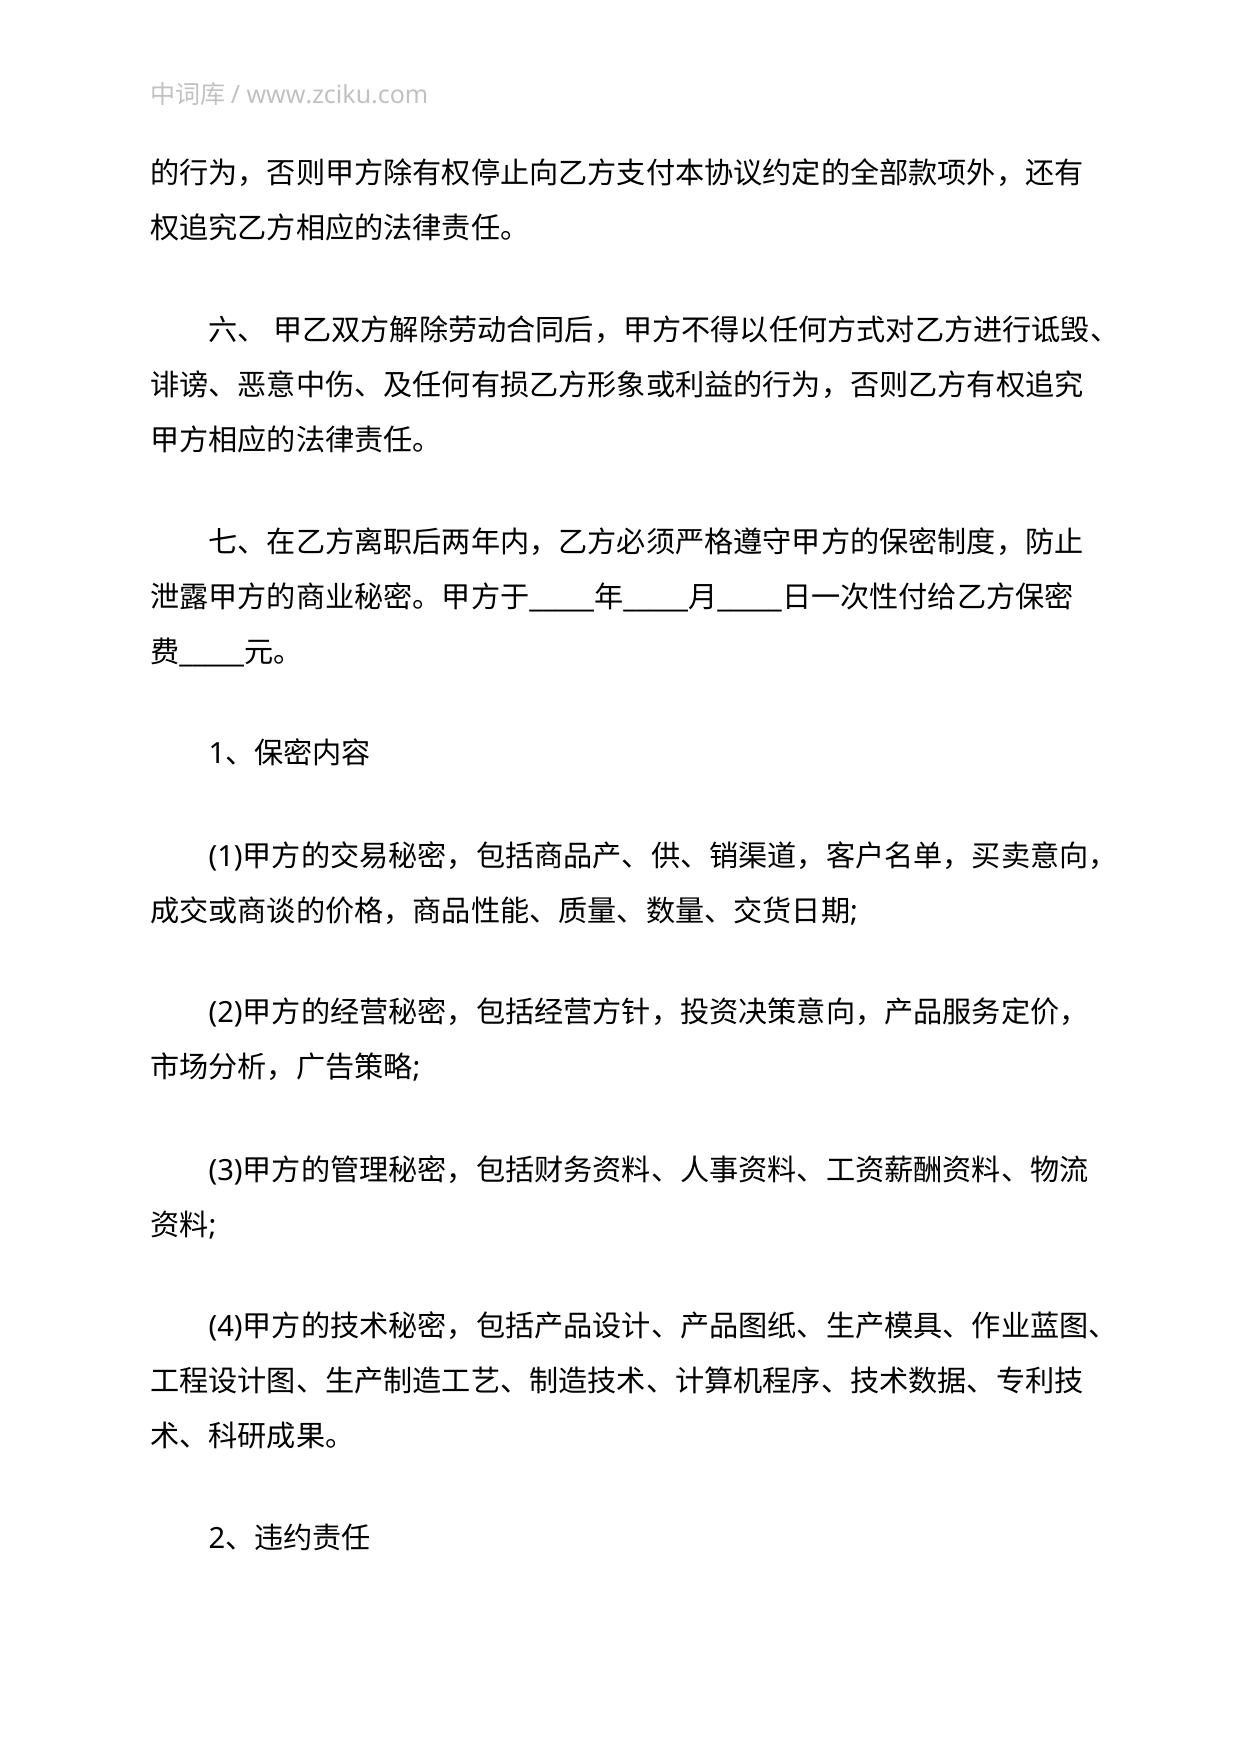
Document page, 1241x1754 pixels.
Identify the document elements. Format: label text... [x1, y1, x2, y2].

text 七、在乙方离职后两年内，乙方必须严格遵守甲方的保密制度，防止泄露甲方的商业秘密。甲方于_____年_____月_____日一次性付给乙方保密费_____元。 [150, 518, 1090, 671]
text 六、 甲乙双方解除劳动合同后，甲方不得以任何方式对乙方进行诋毁、诽谤、恶意中伤、及任何有损乙方形象或利益的行为，否则乙方有权追究甲方相应的法律责任。 [150, 307, 1090, 459]
text 1、保密内容 [150, 730, 1090, 772]
text (3)甲方的管理秘密，包括财务资料、人事资料、工资薪酬资料、物流资料; [150, 1146, 1090, 1243]
text (2)甲方的经营秘密，包括经营方针，投资决策意向，产品服务定价，市场分析，广告策略; [150, 989, 1090, 1086]
text (1)甲方的交易秘密，包括商品产、供、销渠道，客户名单，买卖意向，成交或商谈的价格，商品性能、质量、数量、交货日期; [150, 832, 1090, 929]
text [150, 150, 1090, 247]
text 2、违约责任 [150, 1515, 1090, 1557]
text (4)甲方的技术秘密，包括产品设计、产品图纸、生产模具、作业蓝图、工程设计图、生产制造工艺、制造技术、计算机程序、技术数据、专利技术、科研成果。 [150, 1303, 1090, 1455]
